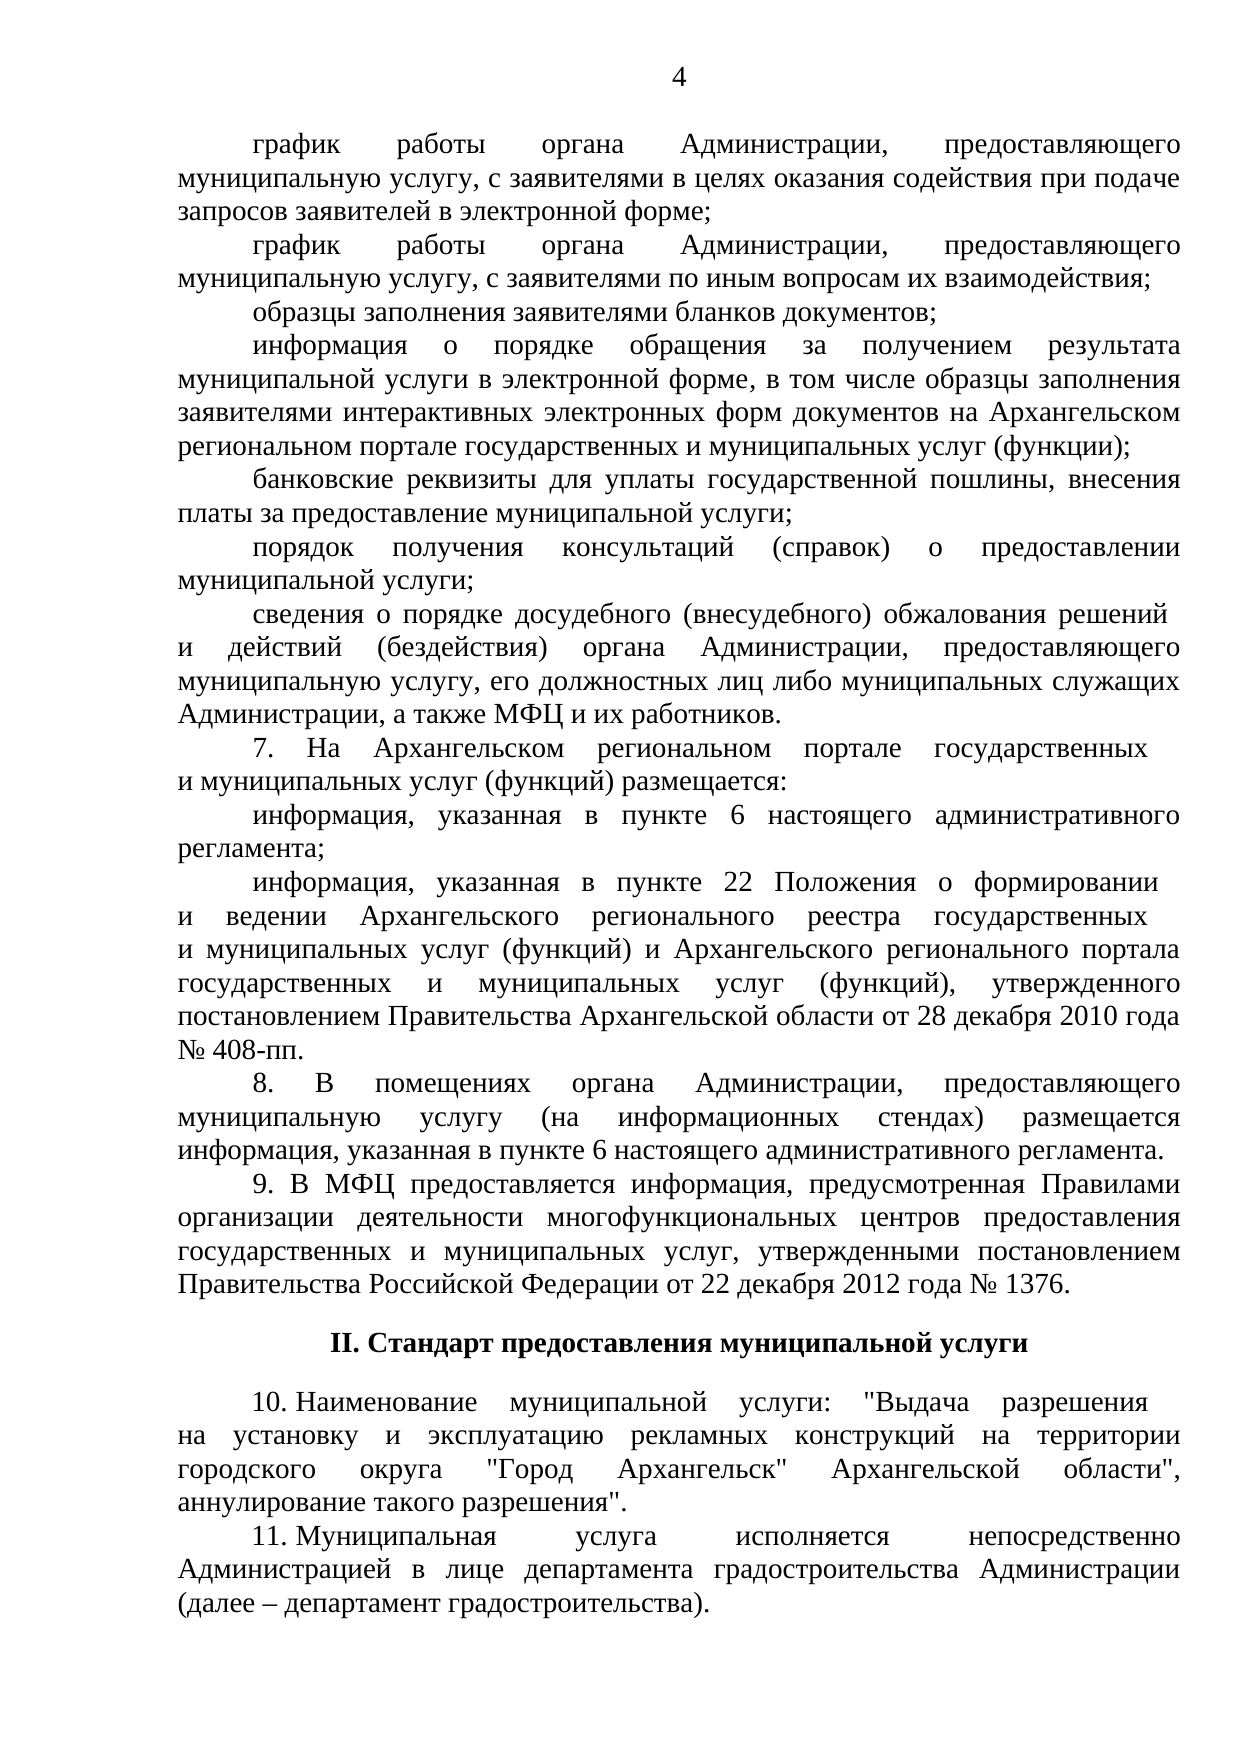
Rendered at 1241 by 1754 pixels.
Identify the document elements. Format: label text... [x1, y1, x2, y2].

text образцы заполнения заявителями бланков документов; [177, 294, 1181, 327]
text II. Стандарт предоставления муниципальной услуги [177, 1325, 1181, 1359]
text 9. В МФЦ предоставляется информация, предусмотренная Правилами организации деятельности многофункциональных центров предоставления государственных и муниципальных услуг, утвержденными постановлением Правительства Российской Федерации от 22 декабря 2012 года № 1376. [177, 1166, 1181, 1300]
text график работы органа Администрации, предоставляющего муниципальную услугу, с заявителями в целях оказания содействия при подаче запросов заявителей в электронной форме; [177, 126, 1181, 227]
text 8. В помещениях органа Администрации, предоставляющего муниципальную услугу (на информационных стендах) размещается информация, указанная в пункте 6 настоящего административного регламента. [177, 1065, 1181, 1166]
text 10. Наименование муниципальной услуги: "Выдача разрешения на установку и эксплуатацию рекламных конструкций на территории городского округа "Город Архангельск" Архангельской области", аннулирование такого разрешения". [177, 1384, 1181, 1518]
text график работы органа Администрации, предоставляющего муниципальную услугу, с заявителями по иным вопросам их взаимодействия; [177, 227, 1181, 294]
text банковские реквизиты для уплаты государственной пошлины, внесения платы за предоставление муниципальной услуги; [177, 462, 1181, 529]
text 7. На Архангельском региональном портале государственных и муниципальных услуг (функций) размещается: [177, 730, 1181, 797]
text порядок получения консультаций (справок) о предоставлении муниципальной услуги; [177, 529, 1181, 596]
text информация о порядке обращения за получением результата муниципальной услуги в электронной форме, в том числе образцы заполнения заявителями интерактивных электронных форм документов на Архангельском региональном портале государственных и муниципальных услуг (функции); [177, 327, 1181, 462]
text информация, указанная в пункте 22 Положения о формировании и ведении Архангельского регионального реестра государственных и муниципальных услуг (функций) и Архангельского регионального портала государственных и муниципальных услуг (функций), утвержденного постановлением Правительства Архангельской области от 28 декабря 2010 года № 408-пп. [177, 864, 1181, 1065]
text информация, указанная в пункте 6 настоящего административного регламента; [177, 797, 1181, 864]
text сведения о порядке досудебного (внесудебного) обжалования решений и действий (бездействия) органа Администрации, предоставляющего муниципальную услугу, его должностных лиц либо муниципальных служащих Администрации, а также МФЦ и их работников. [177, 596, 1181, 730]
text 11. Муниципальная услуга исполняется непосредственно Администрацией в лице департамента градостроительства Администрации (далее – департамент градостроительства). [177, 1518, 1181, 1618]
